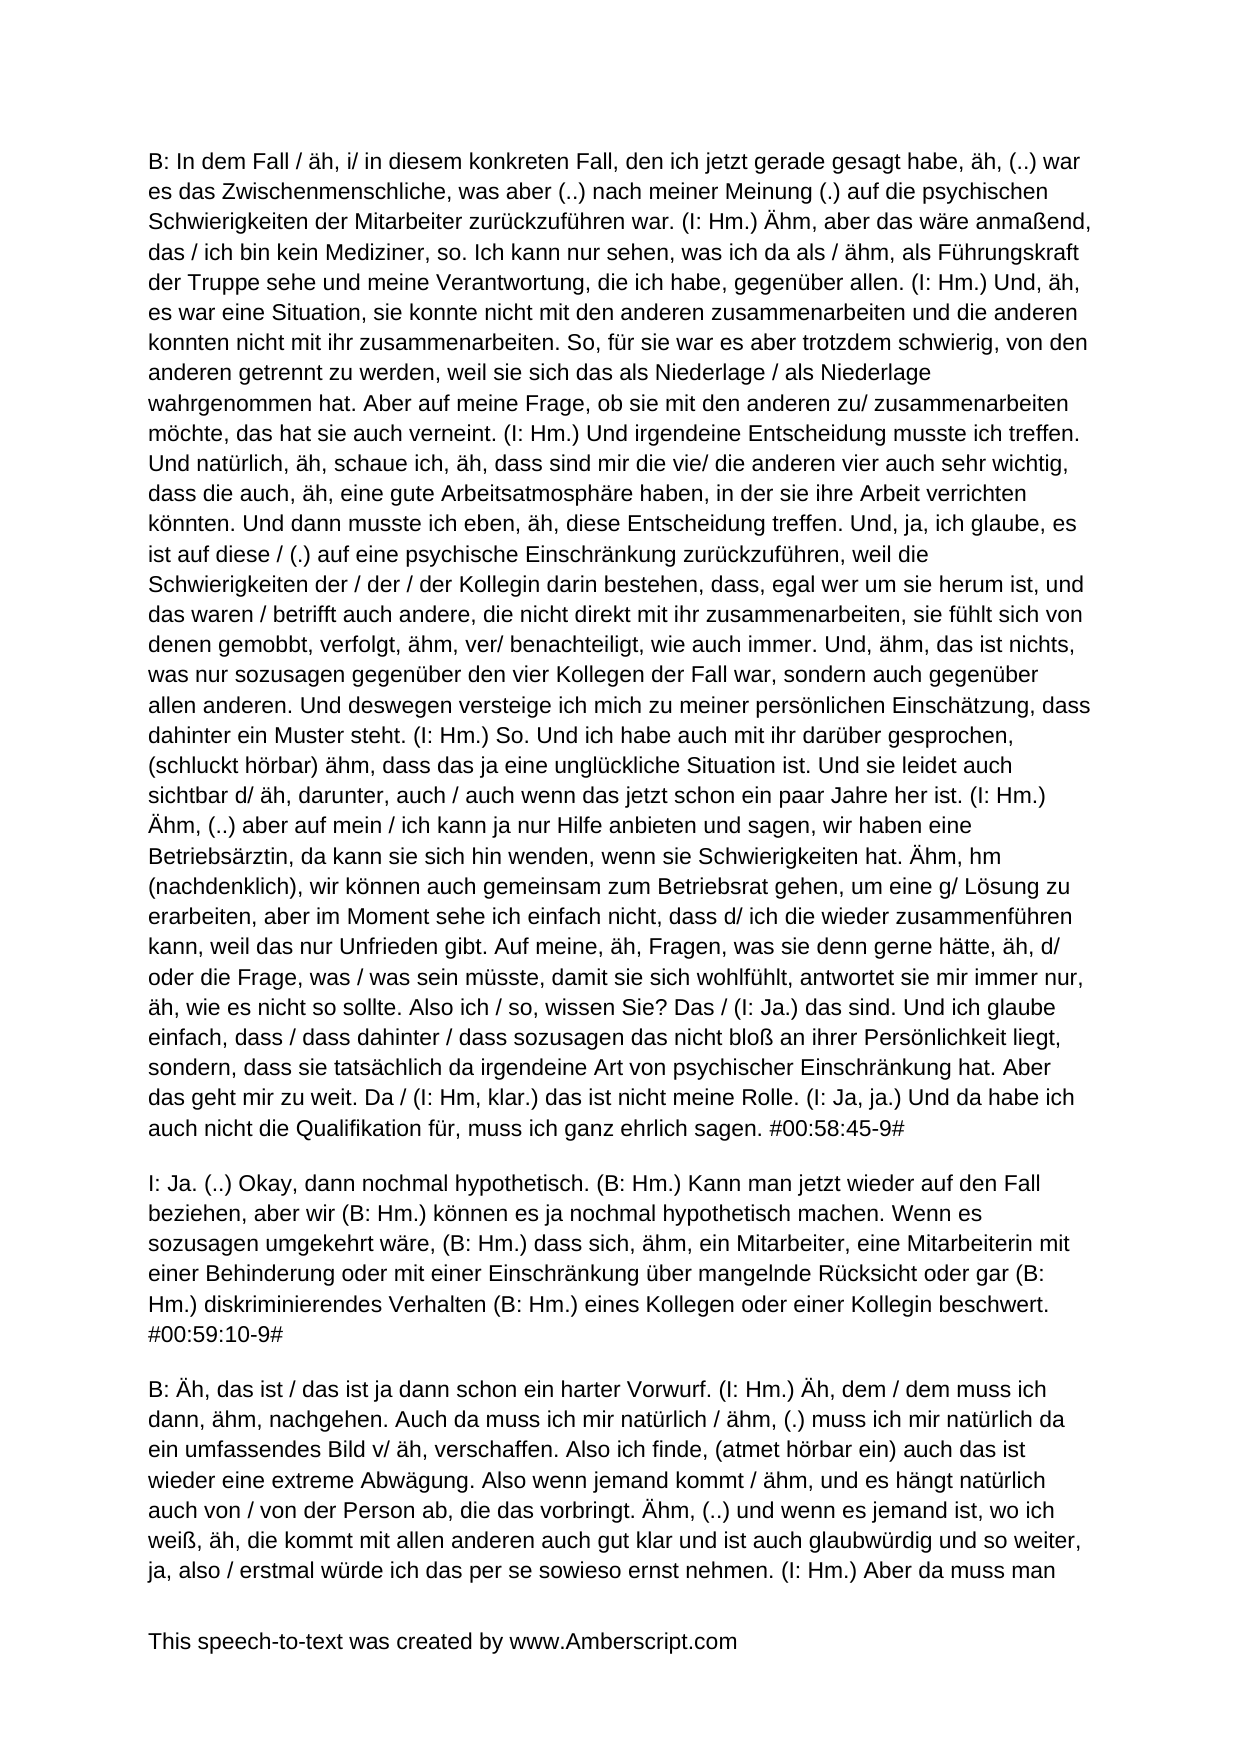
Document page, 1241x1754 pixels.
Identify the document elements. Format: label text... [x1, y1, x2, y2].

text B: In dem Fall / äh, i/ in diesem konkreten Fall, den ich jetzt gerade gesagt habe, äh, (..) war es das Zwischenmenschliche, was aber (..) nach meiner Meinung (.) auf die psychischen Schwierigkeiten der Mitarbeiter zurückzuführen war. (I: Hm.) Ähm, aber das wäre anmaßend, das / ich bin kein Mediziner, so. Ich kann nur sehen, was ich da als / ähm, als Führungskraft der Truppe sehe und meine Verantwortung, die ich habe, gegenüber allen. (I: Hm.) Und, äh, es war eine Situation, sie konnte nicht mit den anderen zusammenarbeiten und die anderen konnten nicht mit ihr zusammenarbeiten. So, für sie war es aber trotzdem schwierig, von den anderen getrennt zu werden, weil sie sich das als Niederlage / als Niederlage wahrgenommen hat. Aber auf meine Frage, ob sie mit den anderen zu/ zusammenarbeiten möchte, das hat sie auch verneint. (I: Hm.) Und irgendeine Entscheidung musste ich treffen. Und natürlich, äh, schaue ich, äh, dass sind mir die vie/ die anderen vier auch sehr wichtig, dass die auch, äh, eine gute Arbeitsatmosphäre haben, in der sie ihre Arbeit verrichten könnten. Und dann musste ich eben, äh, diese Entscheidung treffen. Und, ja, ich glaube, es ist auf diese / (.) auf eine psychische Einschränkung zurückzuführen, weil die Schwierigkeiten der / der / der Kollegin darin bestehen, dass, egal wer um sie herum ist, und das waren / betrifft auch andere, die nicht direkt mit ihr zusammenarbeiten, sie fühlt sich von denen gemobbt, verfolgt, ähm, ver/ benachteiligt, wie auch immer. Und, ähm, das ist nichts, was nur sozusagen gegenüber den vier Kollegen der Fall war, sondern auch gegenüber allen anderen. Und deswegen versteige ich mich zu meiner persönlichen Einschätzung, dass dahinter ein Muster steht. (I: Hm.) So. Und ich habe auch mit ihr darüber gesprochen, (schluckt hörbar) ähm, dass das ja eine unglückliche Situation ist. Und sie leidet auch sichtbar d/ äh, darunter, auch / auch wenn das jetzt schon ein paar Jahre her ist. (I: Hm.) Ähm, (..) aber auf mein / ich kann ja nur Hilfe anbieten und sagen, wir haben eine Betriebsärztin, da kann sie sich hin wenden, wenn sie Schwierigkeiten hat. Ähm, hm (nachdenklich), wir können auch gemeinsam zum Betriebsrat gehen, um eine g/ Lösung zu erarbeiten, aber im Moment sehe ich einfach nicht, dass d/ ich die wieder zusammenführen kann, weil das nur Unfrieden gibt. Auf meine, äh, Fragen, was sie denn gerne hätte, äh, d/ oder die Frage, was / was sein müsste, damit sie sich wohlfühlt, antwortet sie mir immer nur, äh, wie es nicht so sollte. Also ich / so, wissen Sie? Das / (I: Ja.) das sind. Und ich glaube einfach, dass / dass dahinter / dass sozusagen das nicht bloß an ihrer Persönlichkeit liegt, sondern, dass sie tatsächlich da irgendeine Art von psychischer Einschränkung hat. Aber das geht mir zu weit. Da / (I: Hm, klar.) das ist nicht meine Rolle. (I: Ja, ja.) Und da habe ich auch nicht die Qualifikation für, muss ich ganz ehrlich sagen. #00:58:45-9# [148, 148, 1092, 1141]
text I: Ja. (..) Okay, dann nochmal hypothetisch. (B: Hm.) Kann man jetzt wieder auf den Fall beziehen, aber wir (B: Hm.) können es ja nochmal hypothetisch machen. Wenn es sozusagen umgekehrt wäre, (B: Hm.) dass sich, ähm, ein Mitarbeiter, eine Mitarbeiterin mit einer Behinderung oder mit einer Einschränkung über mangelnde Rücksicht oder gar (B: Hm.) diskriminierendes Verhalten (B: Hm.) eines Kollegen oder einer Kollegin beschwert. #00:59:10-9# [148, 1170, 1092, 1347]
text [148, 1376, 1092, 1584]
